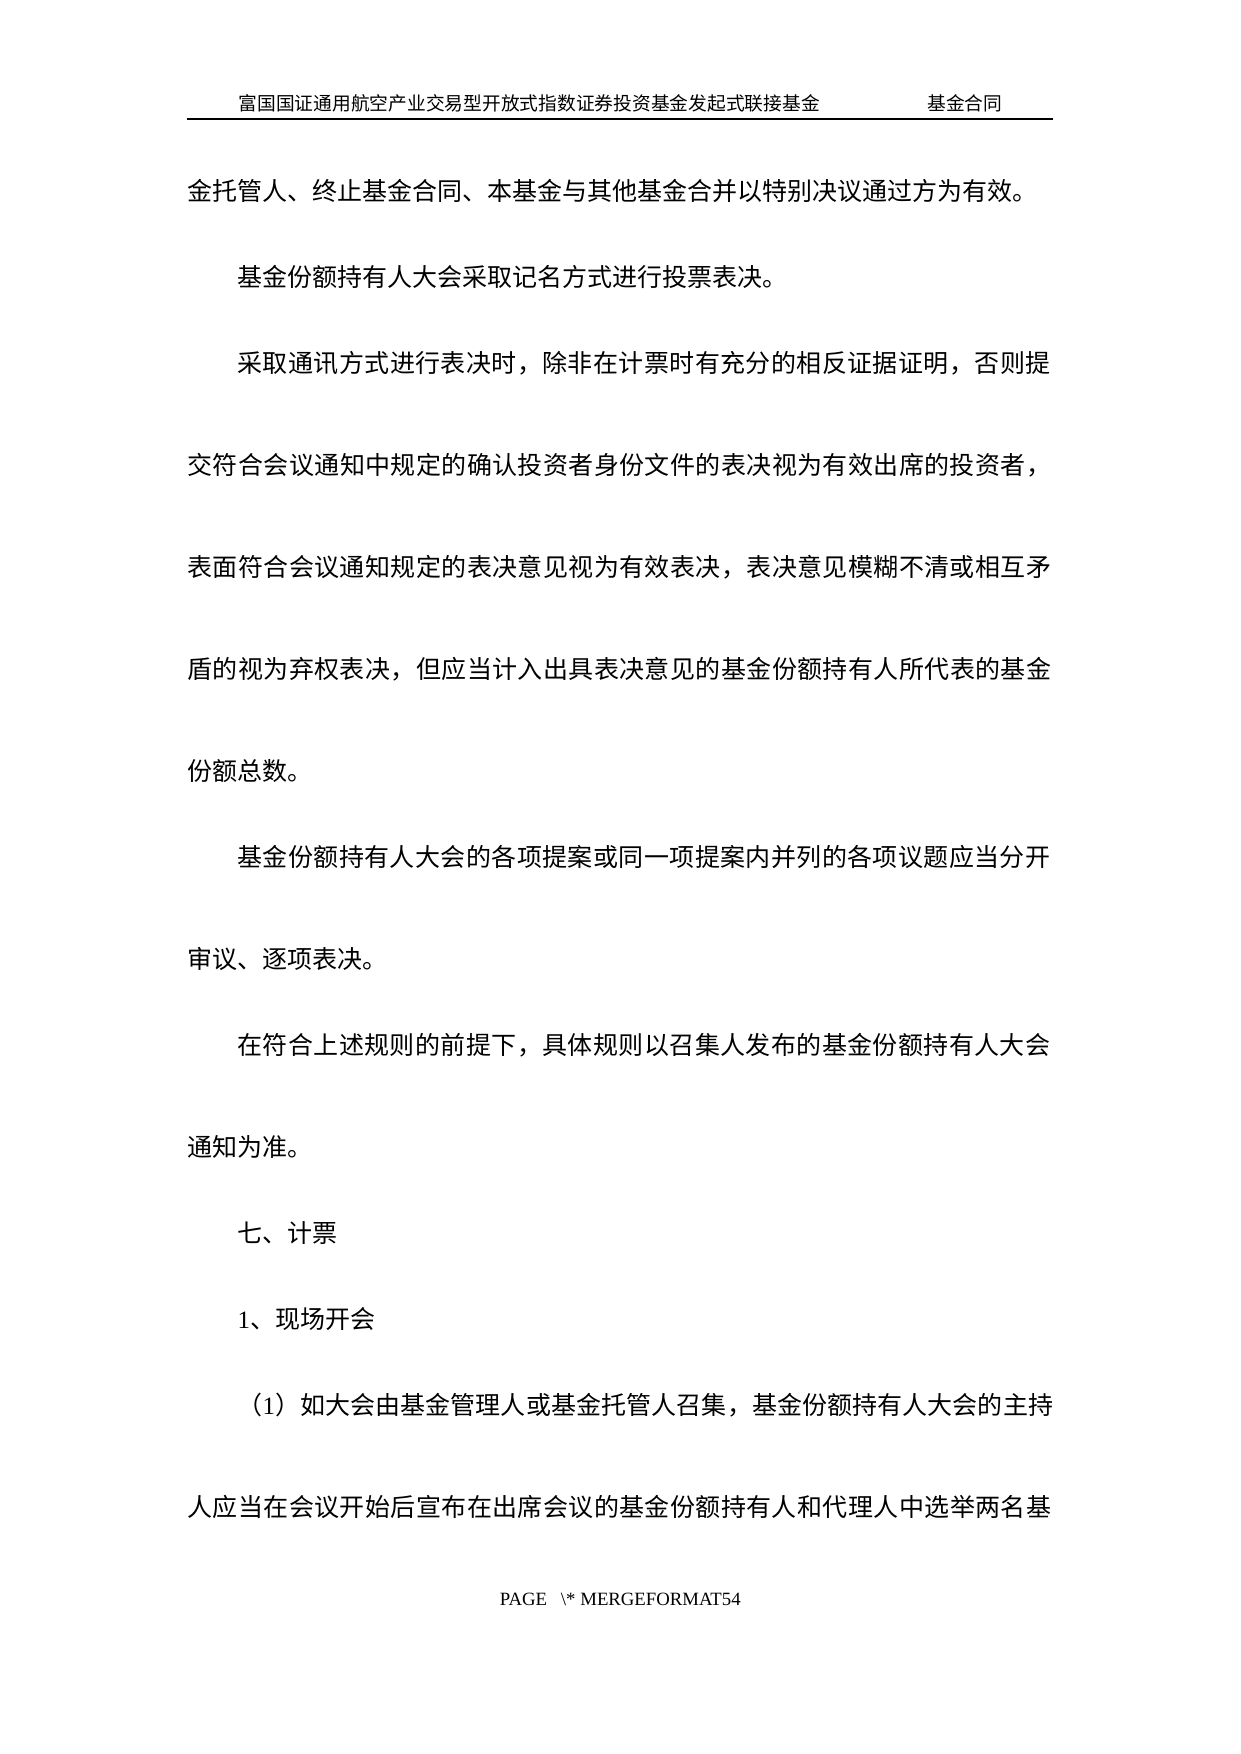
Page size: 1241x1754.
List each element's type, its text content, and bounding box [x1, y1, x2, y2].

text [187, 156, 1053, 224]
text 基金份额持有人大会采取记名方式进行投票表决。 [187, 242, 1053, 310]
text 在符合上述规则的前提下，具体规则以召集人发布的基金份额持有人大会通知为准。 [187, 1009, 1053, 1179]
text 基金份额持有人大会的各项提案或同一项提案内并列的各项议题应当分开审议、逐项表决。 [187, 821, 1053, 991]
text 七、计票 [187, 1197, 1053, 1265]
text 1、现场开会 [187, 1283, 1053, 1351]
text 采取通讯方式进行表决时，除非在计票时有充分的相反证据证明，否则提交符合会议通知中规定的确认投资者身份文件的表决视为有效出席的投资者，表面符合会议通知规定的表决意见视为有效表决，表决意见模糊不清或相互矛盾的视为弃权表决，但应当计入出具表决意见的基金份额持有人所代表的基金份额总数。 [187, 328, 1053, 803]
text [187, 1369, 1053, 1539]
